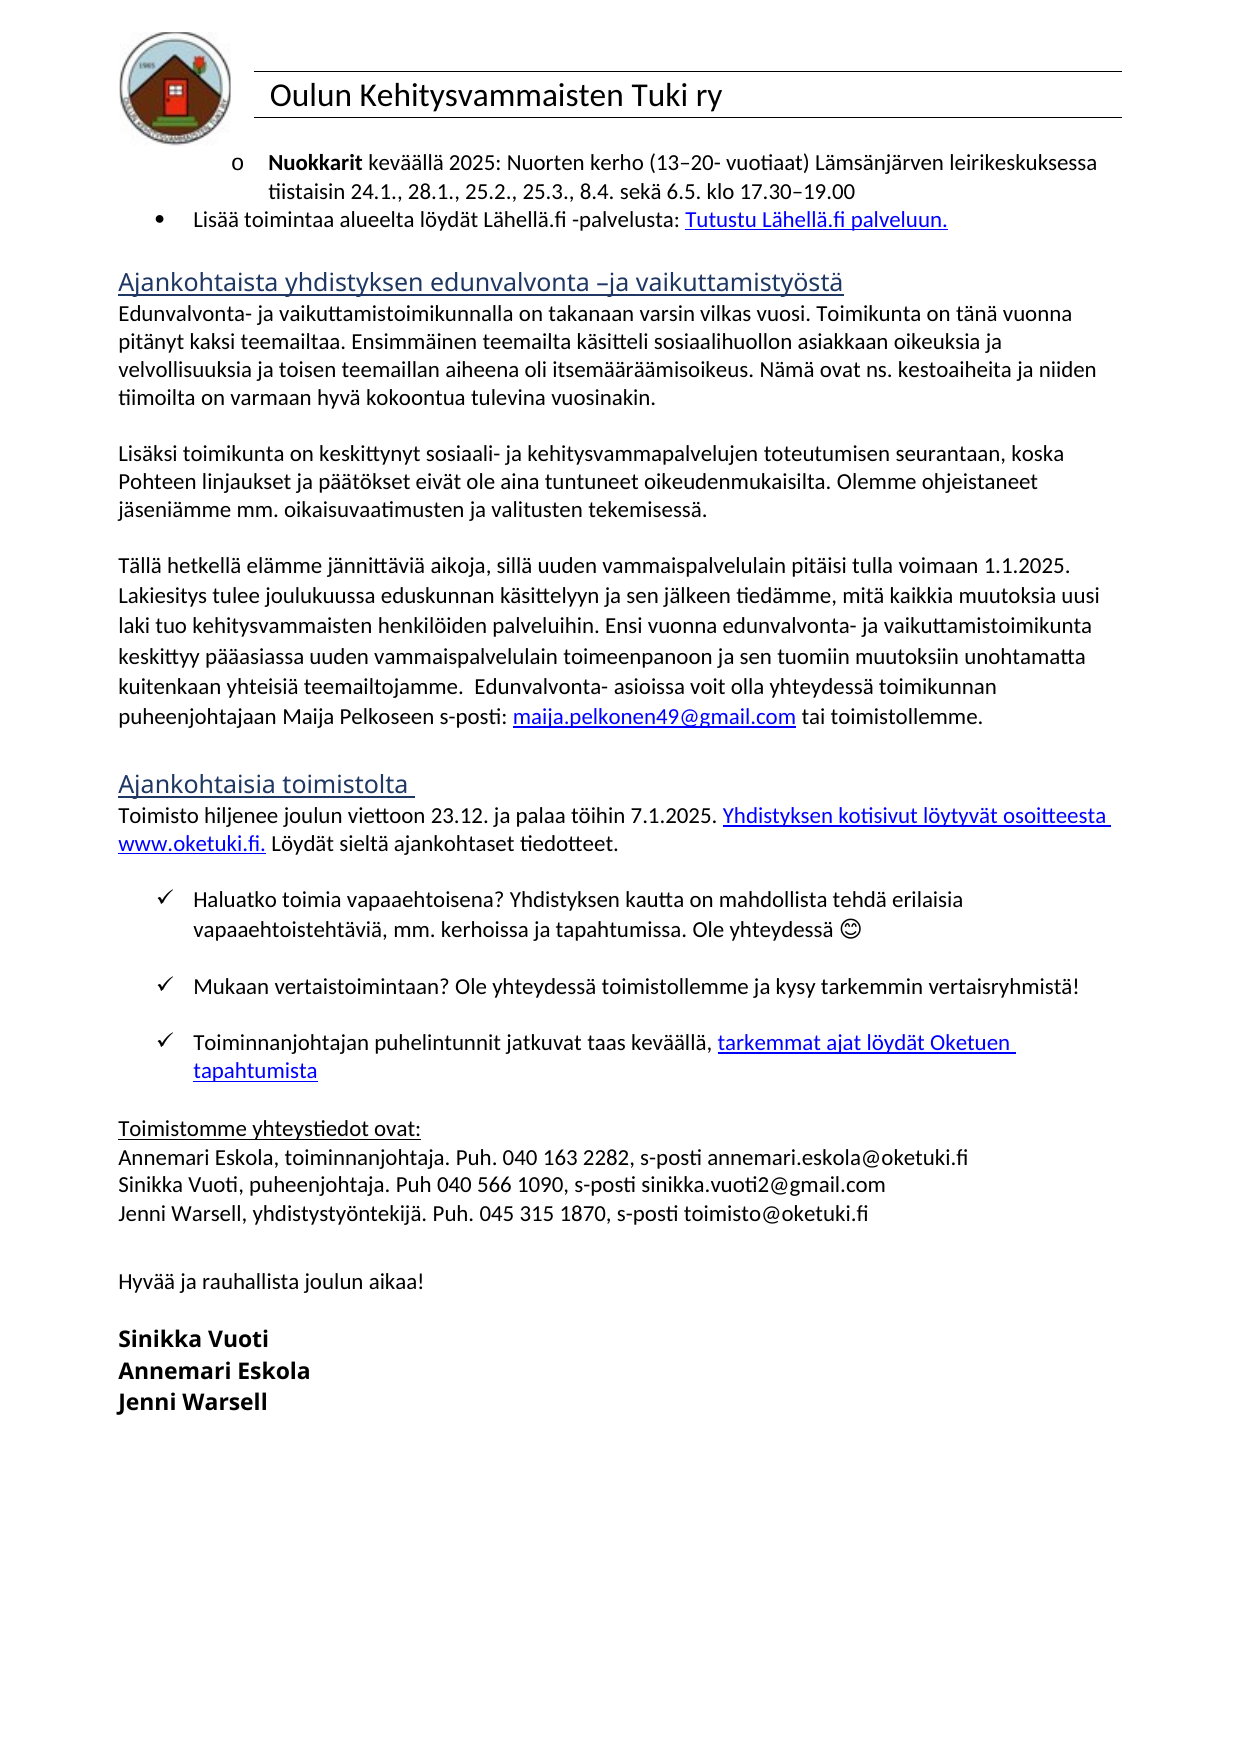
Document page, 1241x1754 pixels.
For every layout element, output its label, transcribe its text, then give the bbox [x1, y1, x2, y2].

text Hyvää ja rauhallista joulun aikaa! [118, 1267, 1122, 1295]
text Toimistomme yhteystiedot ovat: [118, 1114, 1122, 1143]
list Nuokkarit keväällä 2025: Nuorten kerho (13–20- vuotiaat) Lämsänjärven leirikeskuksessa tiistaisin 24.1., 28.1., 25.2., 25.3., 8.4. sekä 6.5. klo 17.30–19.00 [231, 148, 1122, 205]
text Lisäksi toimikunta on keskittynyt sosiaali- ja kehitysvammapalvelujen toteutumisen seurantaan, koska Pohteen linjaukset ja päätökset eivät ole aina tuntuneet oikeudenmukaisilta. Olemme ohjeistaneet jäseniämme mm. oikaisuvaatimusten ja valitusten tekemisessä. [118, 439, 1122, 523]
picture [118, 32, 230, 144]
text Tällä hetkellä elämme jännittäviä aikoja, sillä uuden vammaispalvelulain pitäisi tulla voimaan 1.1.2025. Lakiesitys tulee joulukuussa eduskunnan käsittelyyn ja sen jälkeen tiedämme, mitä kaikkia muutoksia uusi laki tuo kehitysvammaisten henkilöiden palveluihin. Ensi vuonna edunvalvonta- ja vaikuttamistoimikunta keskittyy pääasiassa uuden vammaispalvelulain toimeenpanoon ja sen tuomiin muutoksiin unohtamatta kuitenkaan yhteisiä teemailtojamme. Edunvalvonta- asioissa voit olla yhteydessä toimikunnan puheenjohtajaan Maija Pelkoseen s-posti: maija.pelkonen49@gmail.com tai toimistollemme. [118, 551, 1122, 730]
list Haluatko toimia vapaaehtoisena? Yhdistyksen kautta on mahdollista tehdä erilaisia vapaaehtoistehtäviä, mm. kerhoissa ja tapahtumissa. Ole yhteydessä 😊 [156, 885, 1122, 944]
subtitle Ajankohtaista yhdistyksen edunvalvonta –ja vaikuttamistyöstä [118, 265, 1122, 299]
text Jenni Warsell [118, 1386, 1122, 1417]
text Toimisto hiljenee joulun viettoon 23.12. ja palaa töihin 7.1.2025. Yhdistyksen kotisivut löytyvät osoitteesta www.oketuki.fi. Löydät sieltä ajankohtaset tiedotteet. [118, 801, 1122, 857]
subtitle Ajankohtaisia toimistolta [118, 767, 1122, 801]
text Sinikka Vuoti [118, 1323, 1122, 1354]
list Mukaan vertaistoimintaan? Ole yhteydessä toimistollemme ja kysy tarkemmin vertaisryhmistä! [156, 972, 1122, 1000]
text Annemari Eskola [118, 1354, 1122, 1386]
text Sinikka Vuoti, puheenjohtaja. Puh 040 566 1090, s-posti sinikka.vuoti2@gmail.com [118, 1171, 1122, 1199]
list Toiminnanjohtajan puhelintunnit jatkuvat taas keväällä, tarkemmat ajat löydät Oketuen tapahtumista [156, 1028, 1122, 1084]
list Lisää toimintaa alueelta löydät Lähellä.fi -palvelusta: Tutustu Lähellä.fi palveluun. [156, 205, 1122, 233]
text Annemari Eskola, toiminnanjohtaja. Puh. 040 163 2282, s-posti annemari.eskola@oketuki.fi [118, 1143, 1122, 1171]
text Jenni Warsell, yhdistystyöntekijä. Puh. 045 315 1870, s-posti toimisto@oketuki.fi [118, 1199, 1122, 1227]
text Edunvalvonta- ja vaikuttamistoimikunnalla on takanaan varsin vilkas vuosi. Toimikunta on tänä vuonna pitänyt kaksi teemailtaa. Ensimmäinen teemailta käsitteli sosiaalihuollon asiakkaan oikeuksia ja velvollisuuksia ja toisen teemaillan aiheena oli itsemääräämisoikeus. Nämä ovat ns. kestoaiheita ja niiden tiimoilta on varmaan hyvä kokoontua tulevina vuosinakin. [118, 299, 1122, 411]
